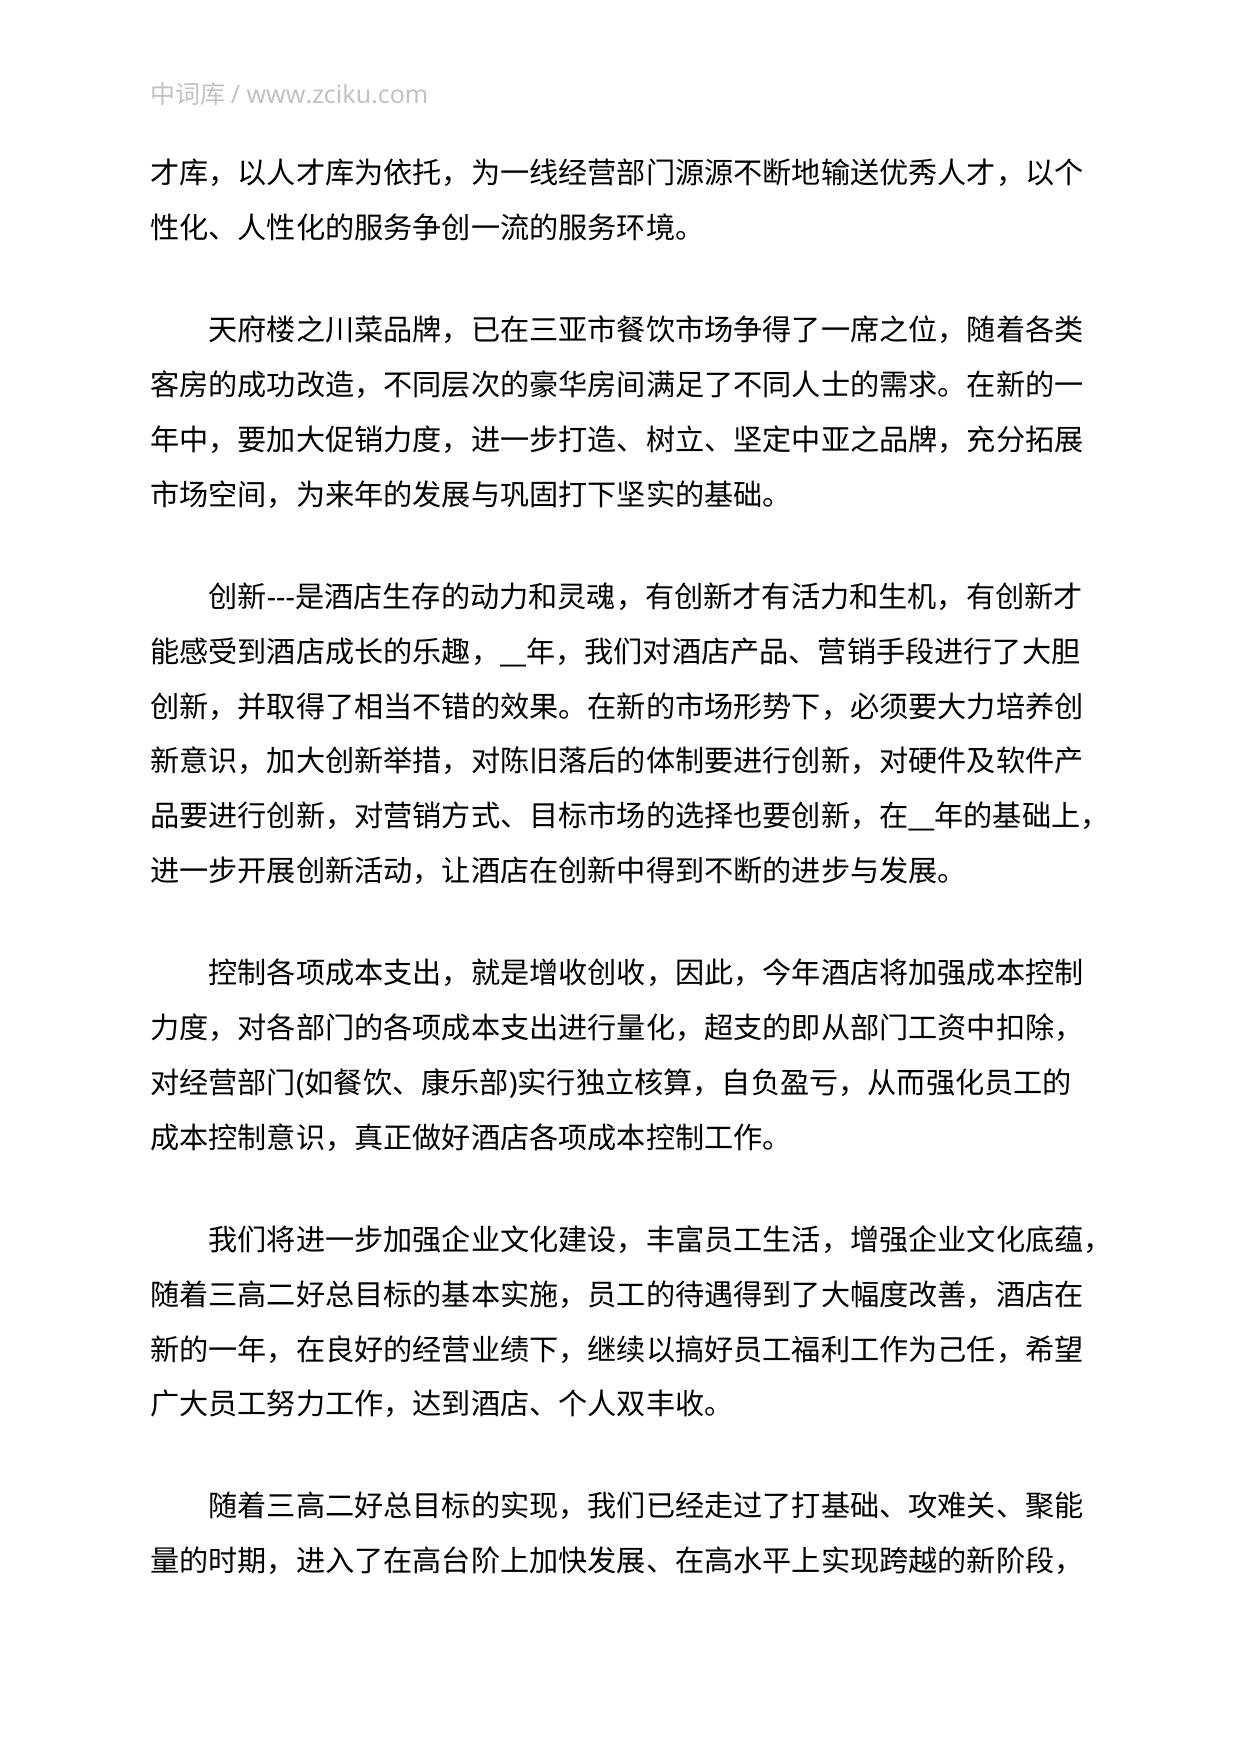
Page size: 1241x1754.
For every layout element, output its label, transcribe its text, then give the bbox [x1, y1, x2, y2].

text 天府楼之川菜品牌，已在三亚市餐饮市场争得了一席之位，随着各类客房的成功改造，不同层次的豪华房间满足了不同人士的需求。在新的一年中，要加大促销力度，进一步打造、树立、坚定中亚之品牌，充分拓展市场空间，为来年的发展与巩固打下坚实的基础。 [150, 307, 1090, 514]
text 控制各项成本支出，就是增收创收，因此，今年酒店将加强成本控制力度，对各部门的各项成本支出进行量化，超支的即从部门工资中扣除，对经营部门(如餐饮、康乐部)实行独立核算，自负盈亏，从而强化员工的成本控制意识，真正做好酒店各项成本控制工作。 [150, 950, 1090, 1157]
text 创新---是酒店生存的动力和灵魂，有创新才有活力和生机，有创新才能感受到酒店成长的乐趣，__年，我们对酒店产品、营销手段进行了大胆创新，并取得了相当不错的效果。在新的市场形势下，必须要大力培养创新意识，加大创新举措，对陈旧落后的体制要进行创新，对硬件及软件产品要进行创新，对营销方式、目标市场的选择也要创新，在__年的基础上，进一步开展创新活动，让酒店在创新中得到不断的进步与发展。 [150, 573, 1090, 890]
text 我们将进一步加强企业文化建设，丰富员工生活，增强企业文化底蕴，随着三高二好总目标的基本实施，员工的待遇得到了大幅度改善，酒店在新的一年，在良好的经营业绩下，继续以搞好员工福利工作为己任，希望广大员工努力工作，达到酒店、个人双丰收。 [150, 1216, 1090, 1423]
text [150, 1483, 1090, 1580]
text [150, 150, 1090, 247]
